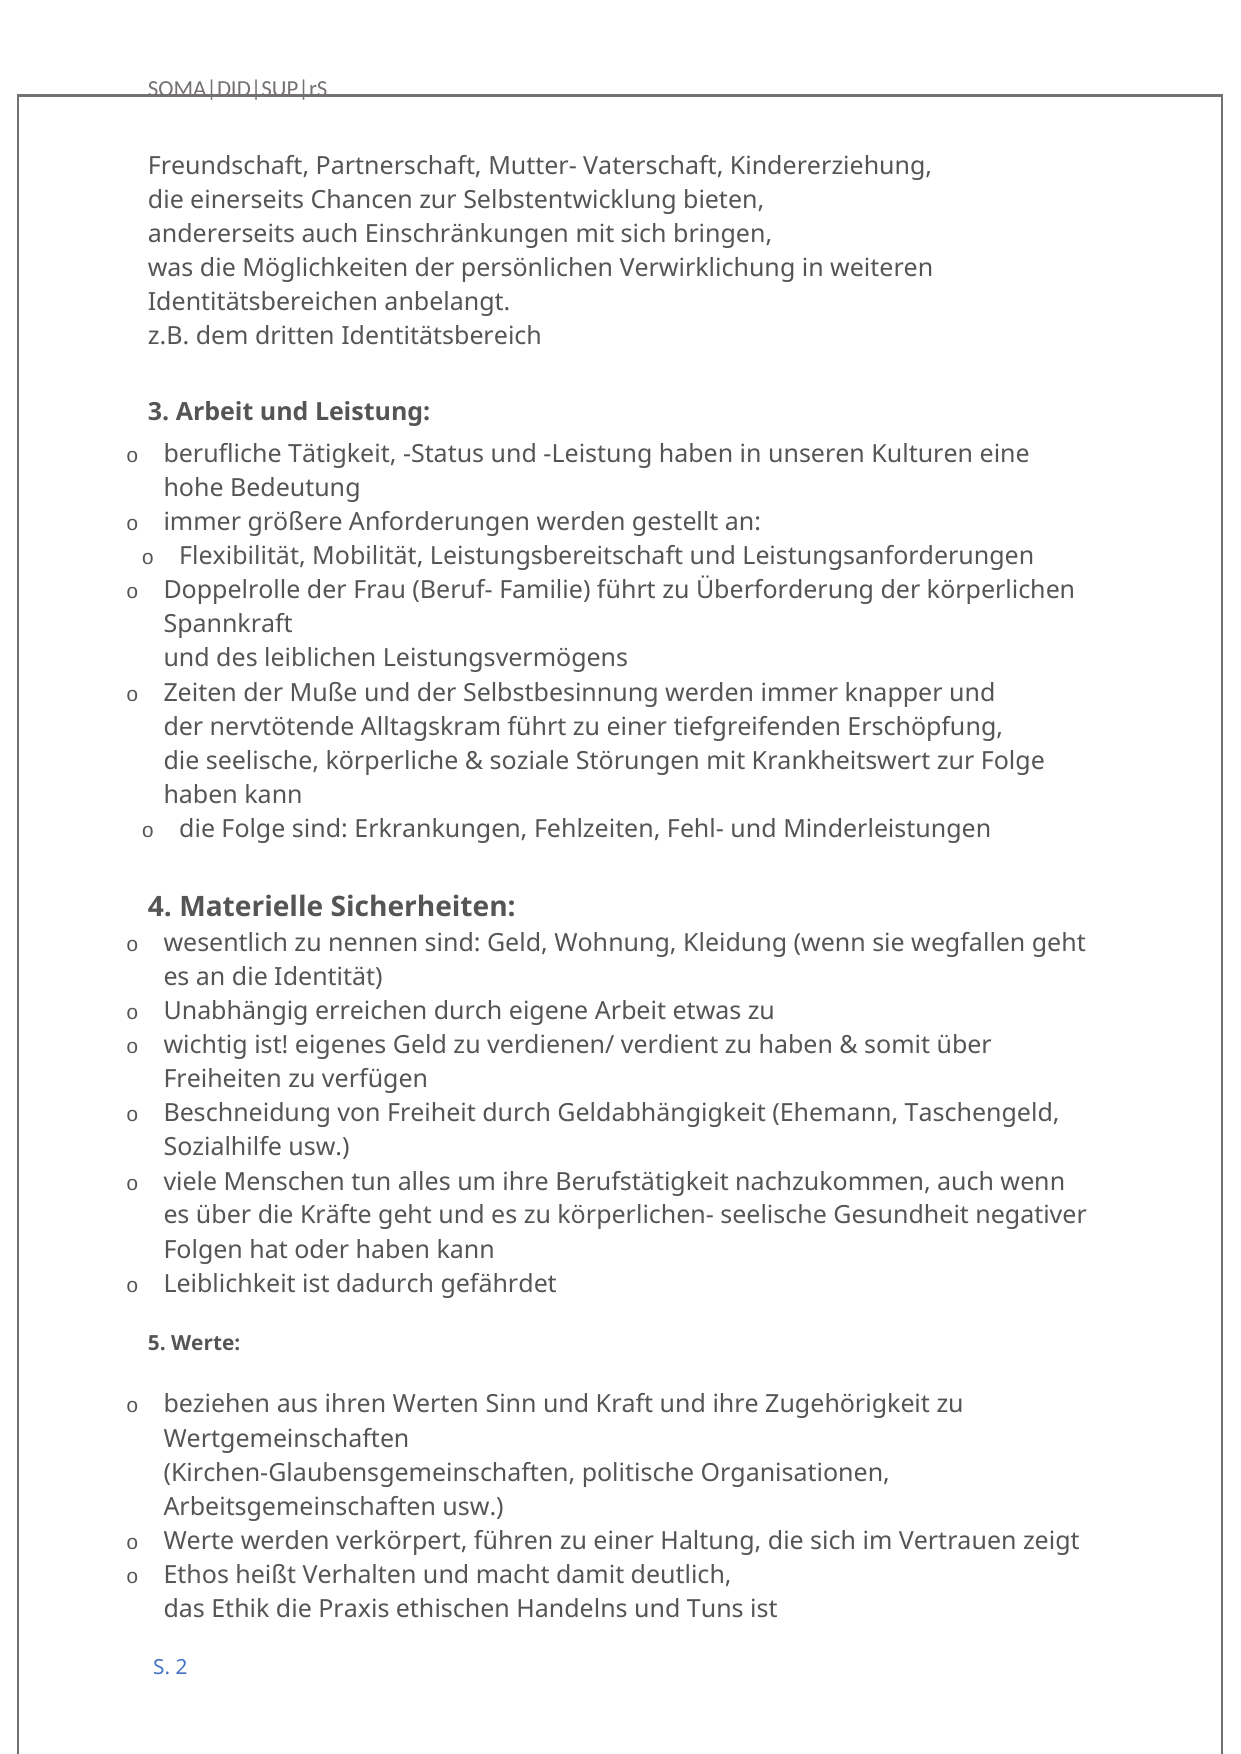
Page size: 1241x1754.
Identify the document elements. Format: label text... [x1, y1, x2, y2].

list Werte werden verkörpert, führen zu einer Haltung, die sich im Vertrauen zeigt [126, 1522, 1093, 1556]
list immer größere Anforderungen werden gestellt an: [126, 504, 1093, 538]
list Beschneidung von Freiheit durch Geldabhängigkeit (Ehemann, Taschengeld, Sozialhilfe usw.) [126, 1095, 1093, 1163]
text 4. Materielle Sicherheiten: [148, 886, 1093, 925]
list berufliche Tätigkeit, -Status und -Leistung haben in unseren Kulturen eine hohe Bedeutung [126, 436, 1093, 504]
list Zeiten der Muße und der Selbstbesinnung werden immer knapper und der nervtötende Alltagskram führt zu einer tiefgreifenden Erschöpfung, die seelische, körperliche & soziale Störungen mit Krankheitswert zur Folge haben kann [126, 674, 1093, 810]
list viele Menschen tun alles um ihre Berufstätigkeit nachzukommen, auch wenn es über die Kräfte geht und es zu körperlichen- seelische Gesundheit negativer Folgen hat oder haben kann [126, 1163, 1093, 1265]
list wichtig ist! eigenes Geld zu verdienen/ verdient zu haben & somit über Freiheiten zu verfügen [126, 1027, 1093, 1095]
list beziehen aus ihren Werten Sinn und Kraft und ihre Zugehörigkeit zu Wertgemeinschaften (Kirchen-Glaubensgemeinschaften, politische Organisationen, Arbeitsgemeinschaften usw.) [126, 1386, 1093, 1522]
list Flexibilität, Mobilität, Leistungsbereitschaft und Leistungsanforderungen [141, 538, 1093, 572]
list die Folge sind: Erkrankungen, Fehlzeiten, Fehl- und Minderleistungen [141, 810, 1093, 844]
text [148, 148, 1093, 352]
list Leiblichkeit ist dadurch gefährdet [126, 1265, 1093, 1299]
list Ethos heißt Verhalten und macht damit deutlich, das Ethik die Praxis ethischen Handelns und Tuns ist [126, 1556, 1093, 1624]
list Unabhängig erreichen durch eigene Arbeit etwas zu [126, 993, 1093, 1027]
list wesentlich zu nennen sind: Geld, Wohnung, Kleidung (wenn sie wegfallen geht es an die Identität) [126, 925, 1093, 993]
text 5. Werte: [148, 1328, 1093, 1357]
text 3. Arbeit und Leistung: [148, 394, 1093, 428]
list Doppelrolle der Frau (Beruf- Familie) führt zu Überforderung der körperlichen Spannkraft und des leiblichen Leistungsvermögens [126, 572, 1093, 674]
